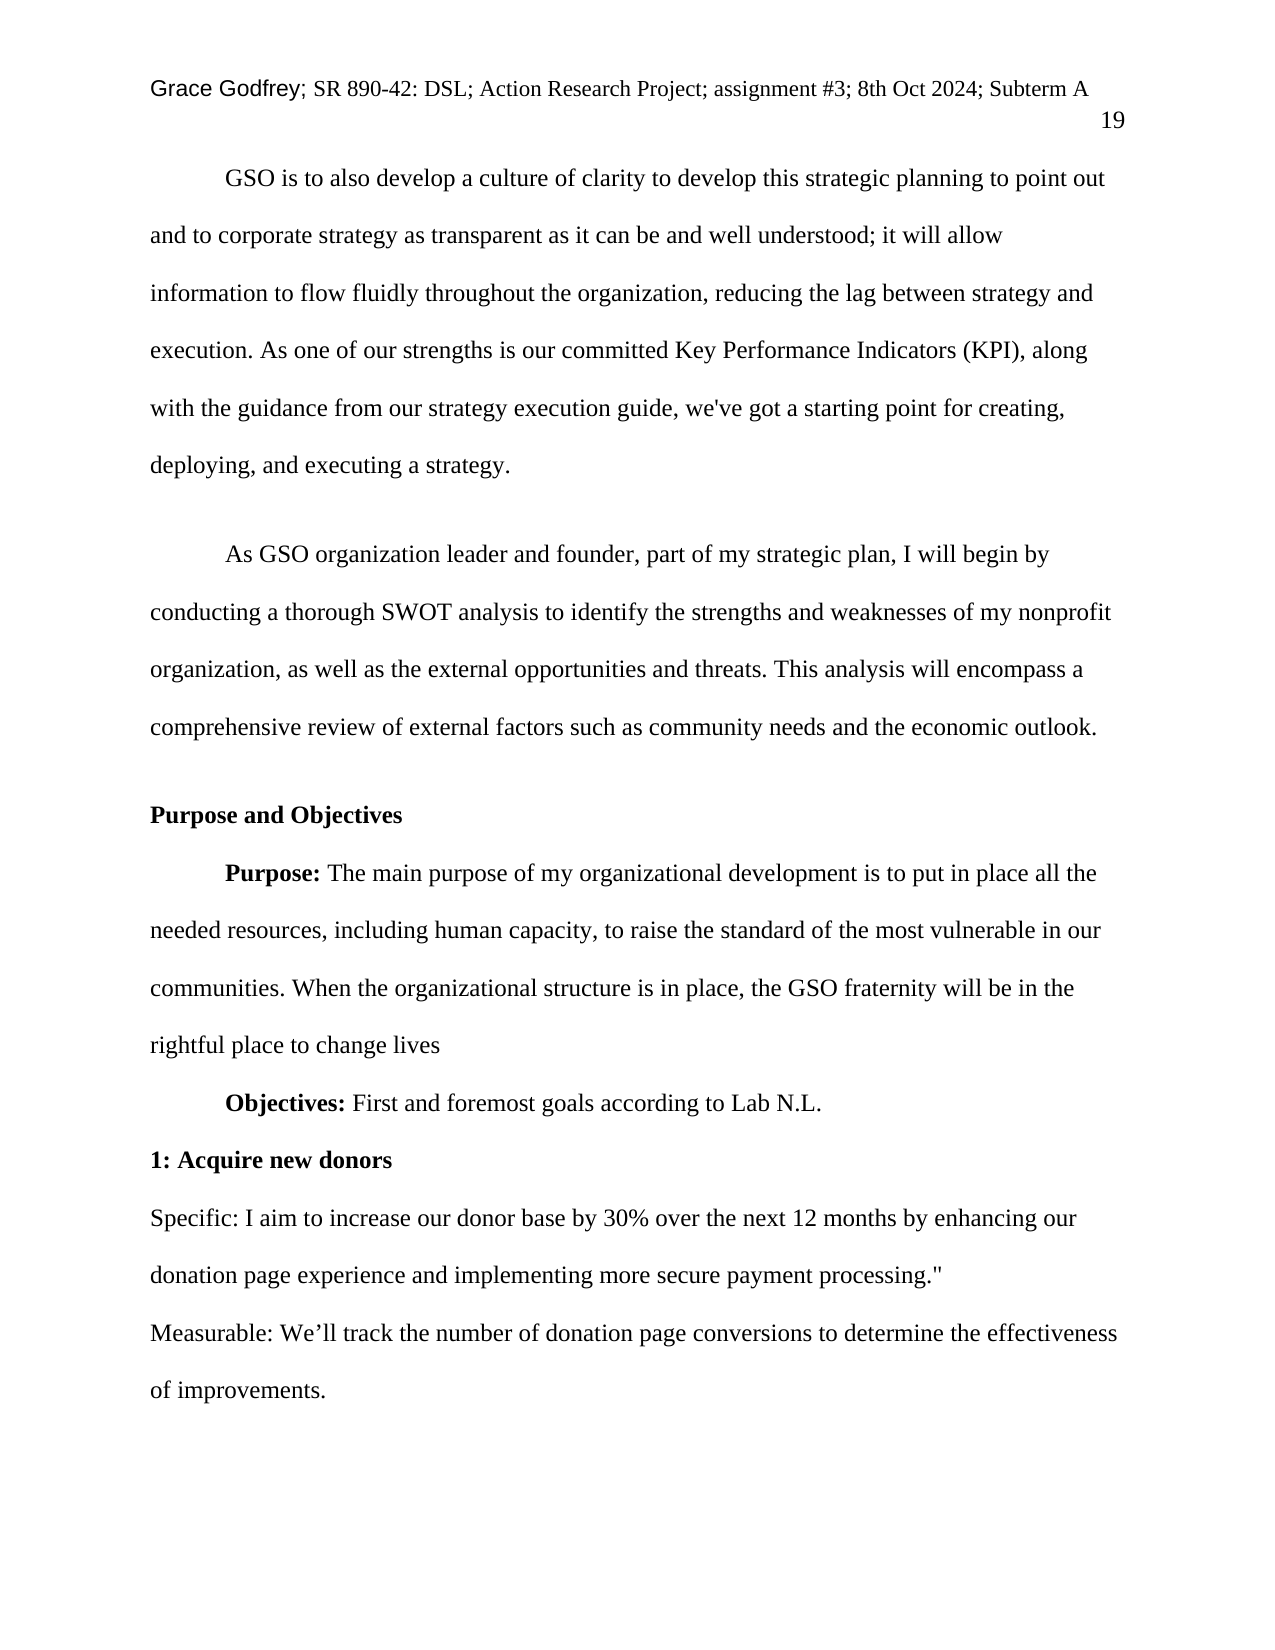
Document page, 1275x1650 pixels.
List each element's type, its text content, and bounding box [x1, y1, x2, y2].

text Objectives: First and foremost goals according to Lab N.L. [225, 1088, 1125, 1117]
text As GSO organization leader and founder, part of my strategic plan, I will begin by conducting a thorough SWOT analysis to identify the strengths and weaknesses of my nonprofit organization, as well as the external opportunities and threats. This analysis will encompass a comprehensive review of external factors such as community needs and the economic outlook. [150, 539, 1125, 740]
subtitle Purpose: The main purpose of my organizational development is to put in place all the needed resources, including human capacity, to raise the standard of the most vulnerable in our communities. When the organizational structure is in place, the GSO fraternity will be in the rightful place to change lives [150, 858, 1125, 1059]
text Specific: I aim to increase our donor base by 30% over the next 12 months by enhancing our donation page experience and implementing more secure payment processing." [150, 1203, 1125, 1289]
text GSO is to also develop a culture of clarity to develop this strategic planning to point out and to corporate strategy as transparent as it can be and well understood; it will allow information to flow fluidly throughout the organization, reducing the lag between strategy and execution. As one of our strengths is our committed Key Performance Indicators (KPI), along with the guidance from our strategy execution guide, we've got a starting point for creating, deploying, and executing a strategy. [150, 163, 1125, 479]
text Measurable: We’ll track the number of donation page conversions to determine the effectiveness of improvements. [150, 1318, 1125, 1404]
subtitle Purpose and Objectives [150, 800, 1125, 829]
text 1: Acquire new donors [150, 1145, 1125, 1174]
